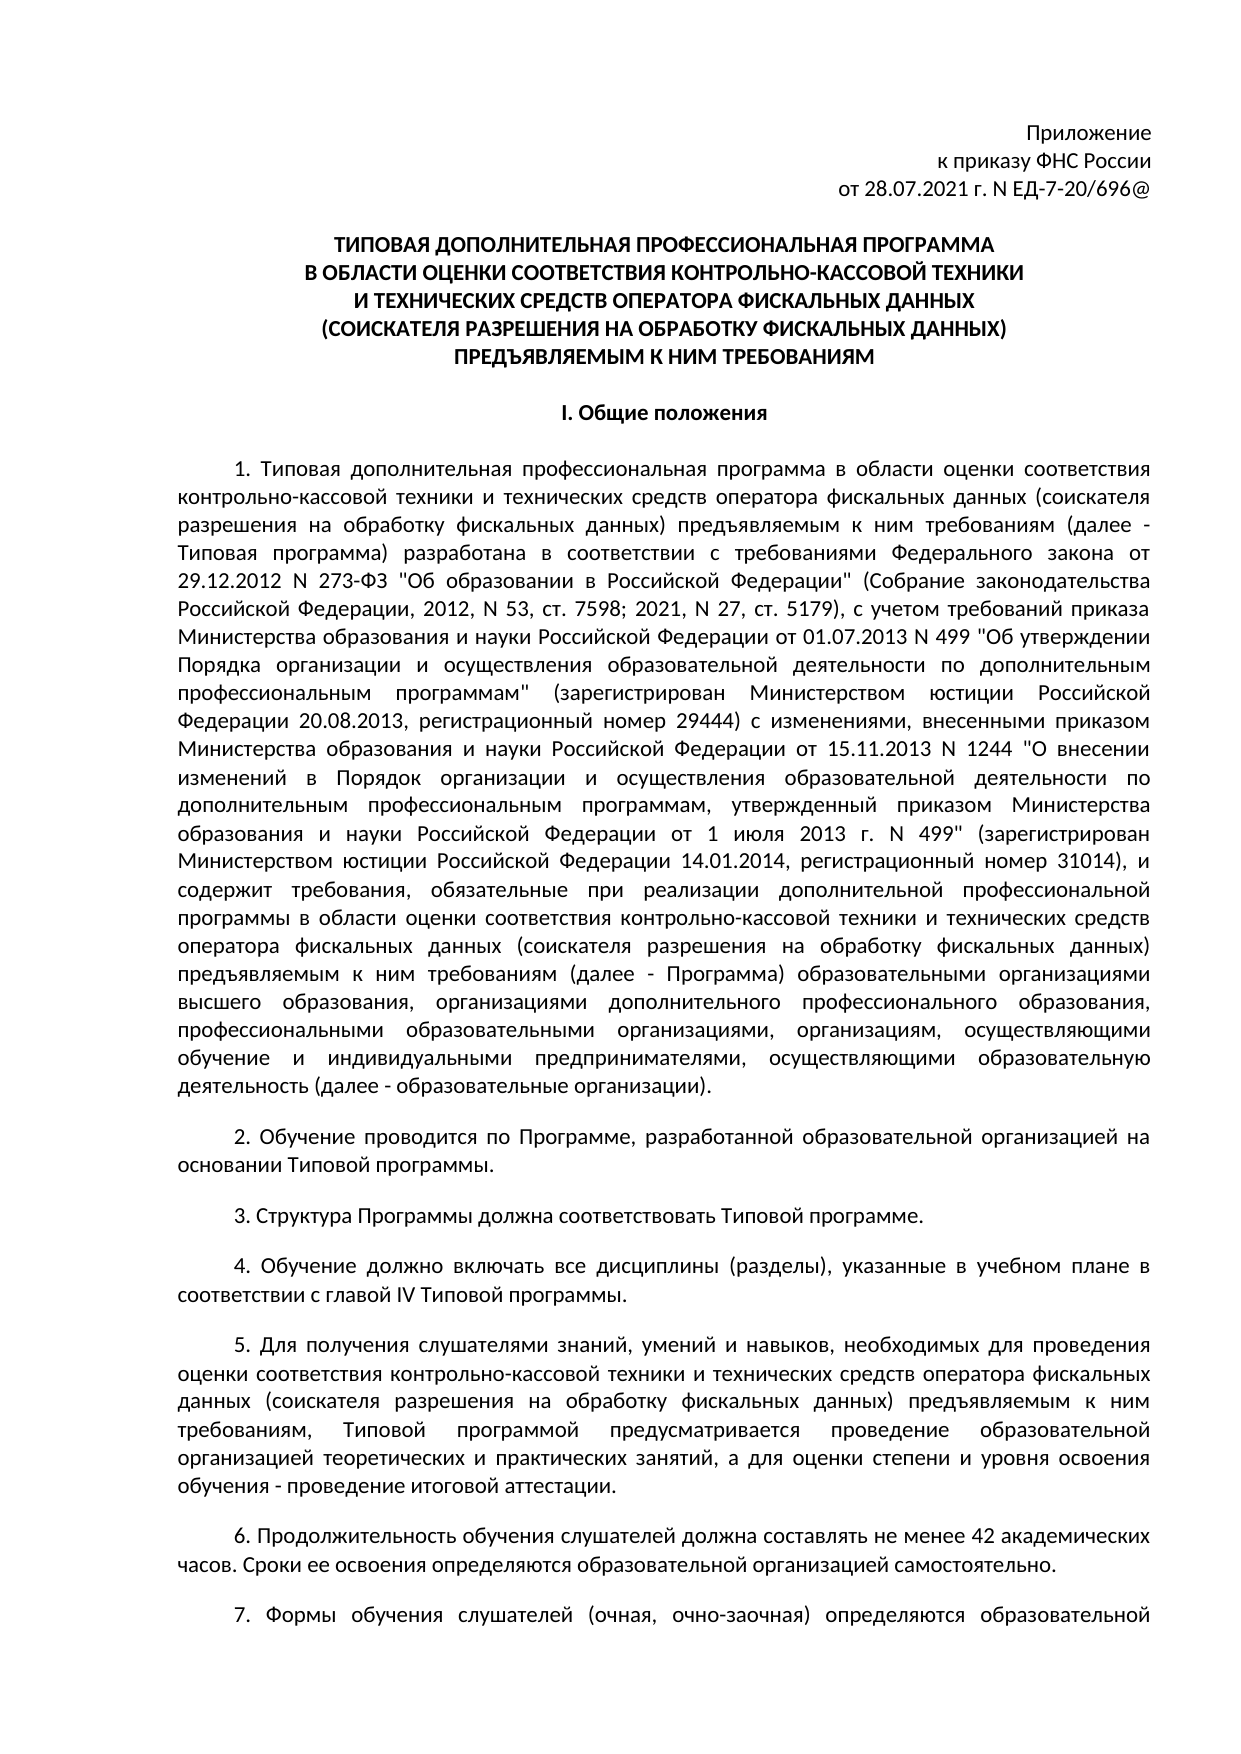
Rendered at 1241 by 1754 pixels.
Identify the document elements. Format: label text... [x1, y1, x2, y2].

text 1. Типовая дополнительная профессиональная программа в области оценки соответствия контрольно-кассовой техники и технических средств оператора фискальных данных (соискателя разрешения на обработку фискальных данных) предъявляемым к ним требованиям (далее - Типовая программа) разработана в соответствии с требованиями Федерального закона от 29.12.2012 N 273-ФЗ "Об образовании в Российской Федерации" (Собрание законодательства Российской Федерации, 2012, N 53, ст. 7598; 2021, N 27, ст. 5179), с учетом требований приказа Министерства образования и науки Российской Федерации от 01.07.2013 N 499 "Об утверждении Порядка организации и осуществления образовательной деятельности по дополнительным профессиональным программам" (зарегистрирован Министерством юстиции Российской Федерации 20.08.2013, регистрационный номер 29444) с изменениями, внесенными приказом Министерства образования и науки Российской Федерации от 15.11.2013 N 1244 "О внесении изменений в Порядок организации и осуществления образовательной деятельности по дополнительным профессиональным программам, утвержденный приказом Министерства образования и науки Российской Федерации от 1 июля 2013 г. N 499" (зарегистрирован Министерством юстиции Российской Федерации 14.01.2014, регистрационный номер 31014), и содержит требования, обязательные при реализации дополнительной профессиональной программы в области оценки соответствия контрольно-кассовой техники и технических средств оператора фискальных данных (соискателя разрешения на обработку фискальных данных) предъявляемым к ним требованиям (далее - Программа) образовательными организациями высшего образования, организациями дополнительного профессионального образования, профессиональными образовательными организациями, организациям, осуществляющими обучение и индивидуальными предпринимателями, осуществляющими образовательную деятельность (далее - образовательные организации). [177, 454, 1152, 1099]
text 6. Продолжительность обучения слушателей должна составлять не менее 42 академических часов. Сроки ее освоения определяются образовательной организацией самостоятельно. [177, 1522, 1152, 1578]
text к приказу ФНС России [177, 146, 1152, 174]
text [177, 1601, 1152, 1629]
text 5. Для получения слушателями знаний, умений и навыков, необходимых для проведения оценки соответствия контрольно-кассовой техники и технических средств оператора фискальных данных (соискателя разрешения на обработку фискальных данных) предъявляемым к ним требованиям, Типовой программой предусматривается проведение образовательной организацией теоретических и практических занятий, а для оценки степени и уровня освоения обучения - проведение итоговой аттестации. [177, 1331, 1152, 1499]
title В ОБЛАСТИ ОЦЕНКИ СООТВЕТСТВИЯ КОНТРОЛЬНО-КАССОВОЙ ТЕХНИКИ [177, 258, 1152, 286]
title И ТЕХНИЧЕСКИХ СРЕДСТВ ОПЕРАТОРА ФИСКАЛЬНЫХ ДАННЫХ [177, 286, 1152, 314]
text от 28.07.2021 г. N ЕД-7-20/696@ [177, 174, 1152, 202]
title (СОИСКАТЕЛЯ РАЗРЕШЕНИЯ НА ОБРАБОТКУ ФИСКАЛЬНЫХ ДАННЫХ) [177, 314, 1152, 342]
title ПРЕДЪЯВЛЯЕМЫМ К НИМ ТРЕБОВАНИЯМ [177, 342, 1152, 370]
title ТИПОВАЯ ДОПОЛНИТЕЛЬНАЯ ПРОФЕССИОНАЛЬНАЯ ПРОГРАММА [177, 230, 1152, 258]
text 4. Обучение должно включать все дисциплины (разделы), указанные в учебном плане в соответствии с главой IV Типовой программы. [177, 1252, 1152, 1308]
text 2. Обучение проводится по Программе, разработанной образовательной организацией на основании Типовой программы. [177, 1122, 1152, 1178]
title I. Общие положения [177, 398, 1152, 426]
text Приложение [177, 118, 1152, 146]
text 3. Структура Программы должна соответствовать Типовой программе. [177, 1201, 1152, 1229]
